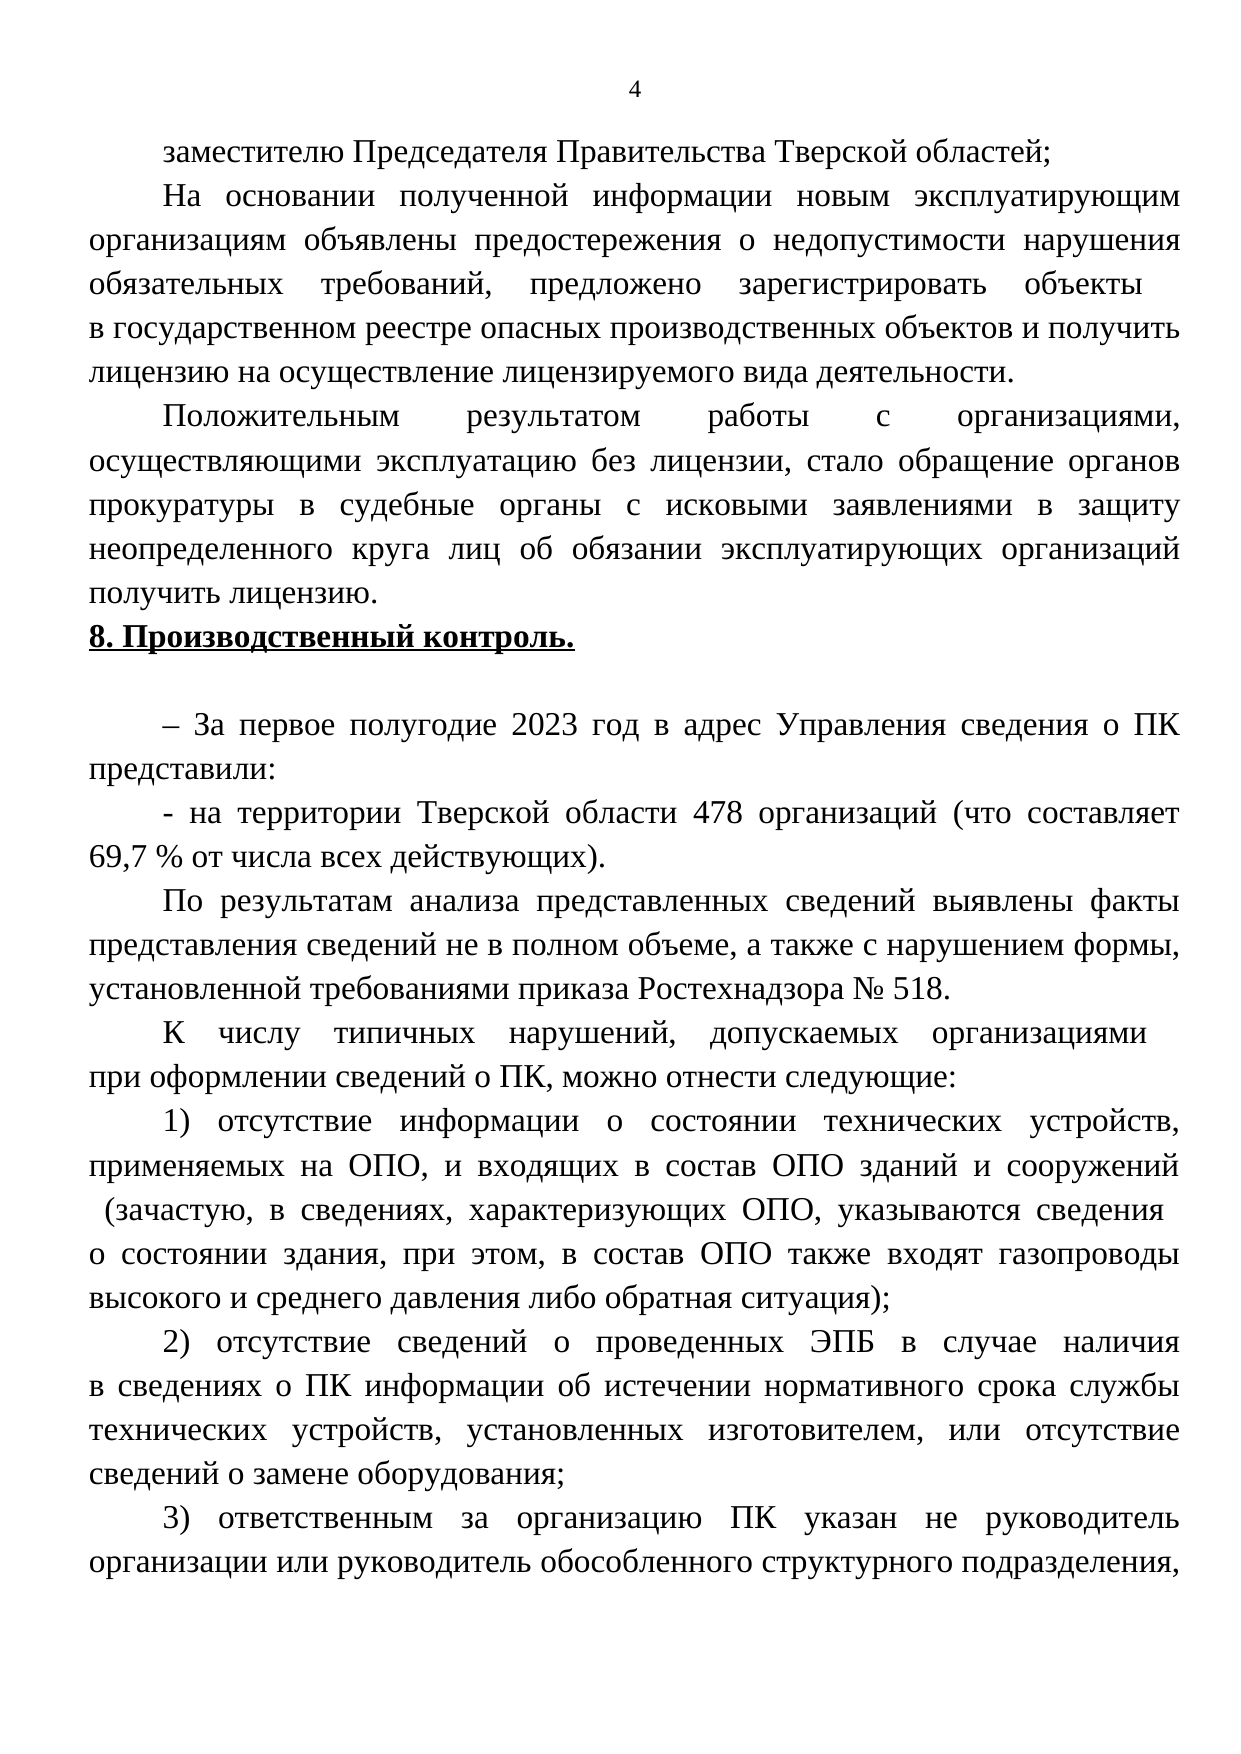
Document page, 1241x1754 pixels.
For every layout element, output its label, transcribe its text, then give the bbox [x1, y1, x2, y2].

text 8. Производственный контроль. [89, 616, 1181, 654]
text Положительным результатом работы с организациями, осуществляющими эксплуатацию без лицензии, стало обращение органов прокуратуры в судебные органы с исковыми заявлениями в защиту неопределенного круга лиц об обязании эксплуатирующих организаций получить лицензию. [89, 396, 1181, 610]
text 1) отсутствие информации о состоянии технических устройств, применяемых на ОПО, и входящих в состав ОПО зданий и сооружений (зачастую, в сведениях, характеризующих ОПО, указываются сведения о состоянии здания, при этом, в состав ОПО также входят газопроводы высокого и среднего давления либо обратная ситуация); [89, 1101, 1181, 1315]
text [89, 1497, 1181, 1624]
text 2) отсутствие сведений о проведенных ЭПБ в случае наличия в сведениях о ПК информации об истечении нормативного срока службы технических устройств, установленных изготовителем, или отсутствие сведений о замене оборудования; [89, 1321, 1181, 1492]
text - на территории Тверской области 478 организаций (что составляет 69,7 % от числа всех действующих). [89, 792, 1181, 875]
text К числу типичных нарушений, допускаемых организациями при оформлении сведений о ПК, можно отнести следующие: [89, 1013, 1181, 1095]
text – За первое полугодие 2023 год в адрес Управления сведения о ПК представили: [89, 704, 1181, 787]
text На основании полученной информации новым эксплуатирующим организациям объявлены предостережения о недопустимости нарушения обязательных требований, предложено зарегистрировать объекты в государственном реестре опасных производственных объектов и получить лицензию на осуществление лицензируемого вида деятельности. [89, 175, 1181, 390]
text По результатам анализа представленных сведений выявлены факты представления сведений не в полном объеме, а также с нарушением формы, установленной требованиями приказа Ростехнадзора № 518. [89, 880, 1181, 1007]
text заместителю Председателя Правительства Тверской областей; [162, 131, 1181, 170]
